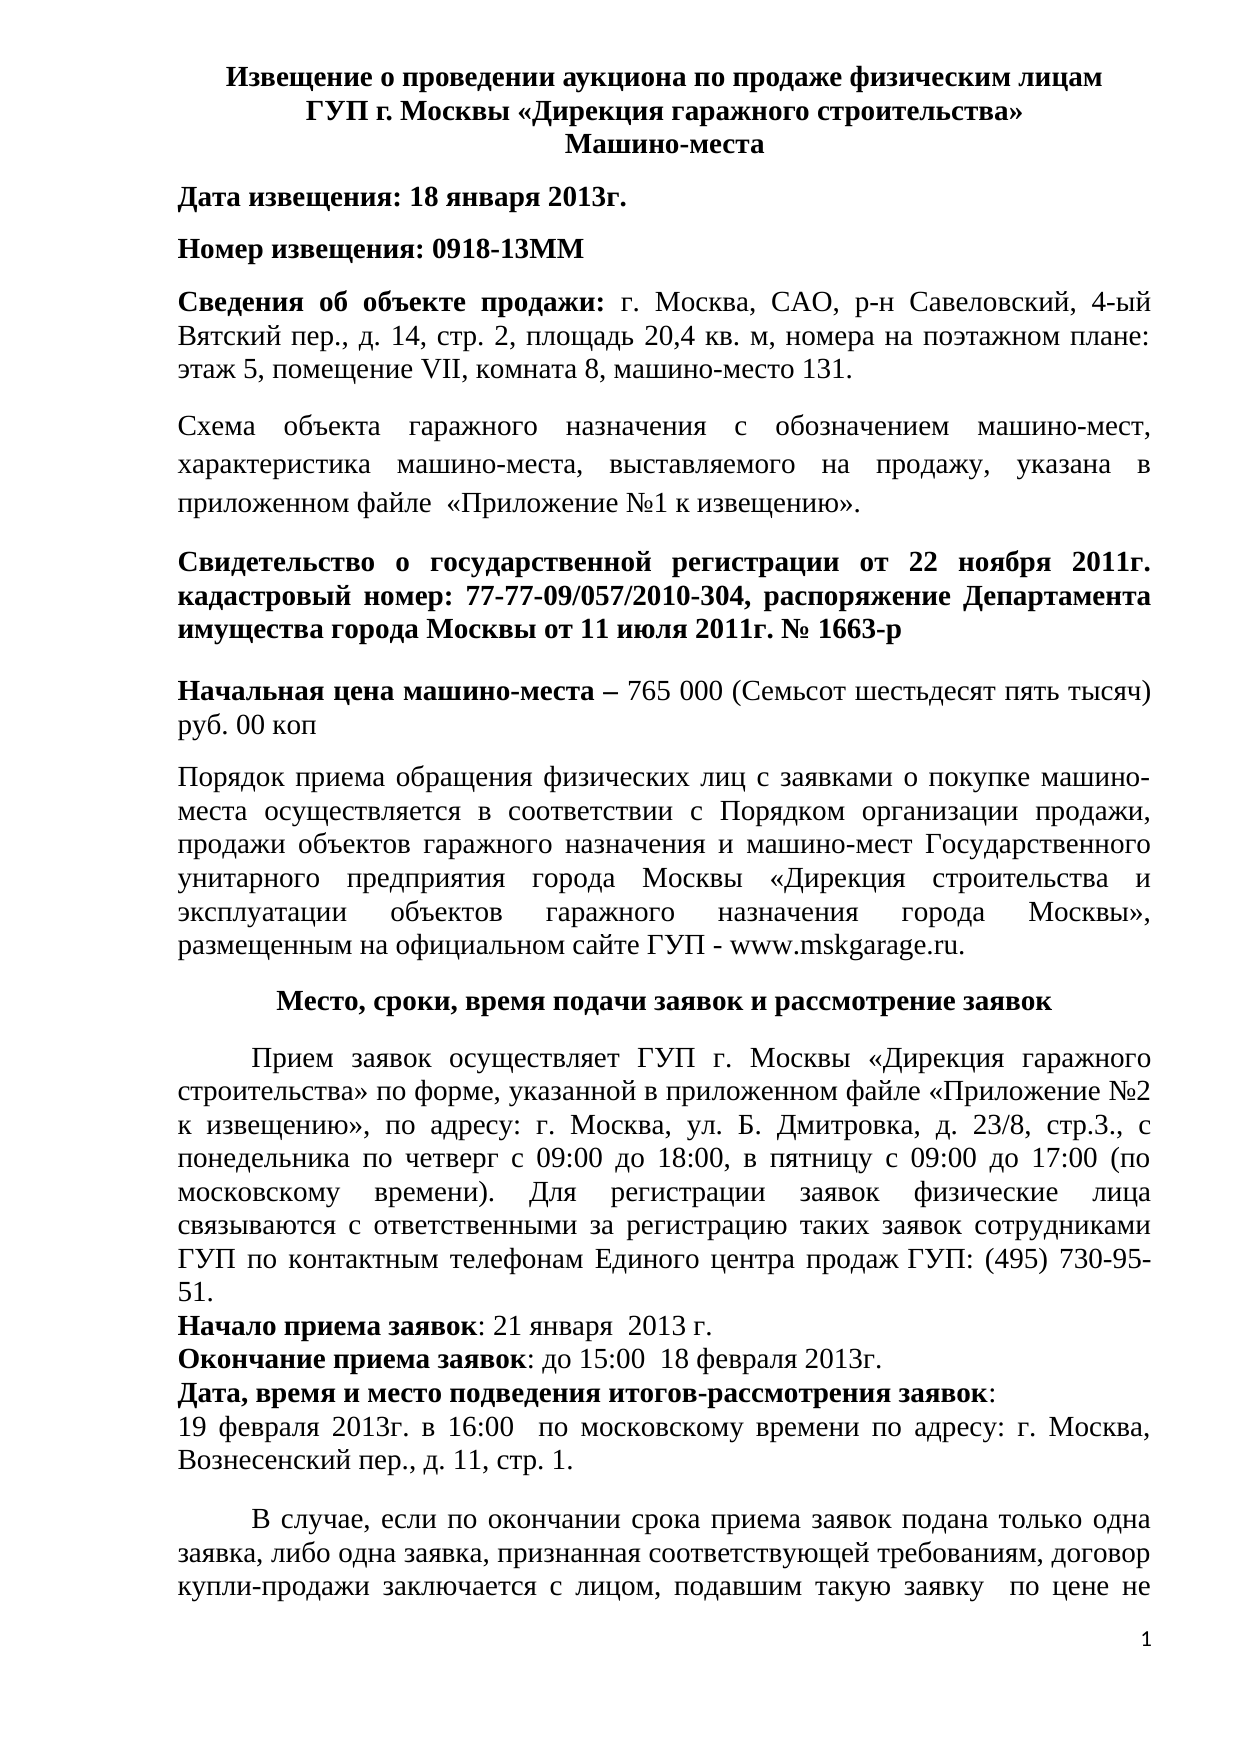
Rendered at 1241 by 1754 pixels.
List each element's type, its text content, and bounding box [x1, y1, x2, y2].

text 19 февраля 2013г. в 16:00 по московскому времени по адресу: г. Москва, Вознесенский пер., д. 11, стр. 1. [177, 1409, 1152, 1476]
text Прием заявок осуществляет ГУП г. Москвы «Дирекция гаражного строительства» по форме, указанной в приложенном файле «Приложение №2 к извещению», по адресу: г. Москва, ул. Б. Дмитровка, д. 23/8, стр.3., с понедельника по четверг с 09:00 до 18:00, в пятницу с 09:00 до 17:00 (по московскому времени). Для регистрации заявок физические лица связываются с ответственными за регистрацию таких заявок сотрудниками ГУП по контактным телефонам Единого центра продаж ГУП: (495) 730-95-51. [177, 1040, 1152, 1308]
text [177, 1501, 1152, 1602]
text Окончание приема заявок: до 15:00 18 февраля 2013г. [177, 1342, 1152, 1375]
text ГУП г. Москвы «Дирекция гаражного строительства» [177, 93, 1152, 126]
text Свидетельство о государственной регистрации от 22 ноября 2011г. кадастровый номер: 77-77-09/057/2010-304, распоряжение Департамента имущества города Москвы от 11 июля 2011г. № 1663-р [177, 544, 1152, 645]
text Дата, время и место подведения итогов-рассмотрения заявок: [177, 1375, 1152, 1409]
text Порядок приема обращения физических лиц с заявками о покупке машино-места осуществляется в соответствии с Порядком организации продажи, продажи объектов гаражного назначения и машино-мест Государственного унитарного предприятия города Москвы «Дирекция строительства и эксплуатации объектов гаражного назначения города Москвы», размещенным на официальном сайте ГУП - www.mskgarage.ru. [177, 759, 1152, 961]
text Машино-места [177, 126, 1152, 160]
text Дата извещения: 18 января 2013г. [177, 179, 1152, 212]
text Начало приема заявок: 21 января 2013 г. [177, 1308, 1152, 1342]
text Сведения об объекте продажи: г. Москва, САО, р-н Савеловский, 4-ый Вятский пер., д. 14, стр. 2, площадь 20,4 кв. м, номера на поэтажном плане: этаж 5, помещение VII, комната 8, машино-место 131. [177, 284, 1152, 385]
text Схема объекта гаражного назначения с обозначением машино-мест, характеристика машино-места, выставляемого на продажу, указана в приложенном файле «Приложение №1 к извещению». [177, 408, 1152, 518]
text Извещение о проведении аукциона по продаже физическим лицам [177, 59, 1152, 93]
text Номер извещения: 0918-13ММ [177, 232, 1152, 265]
text Начальная цена машино-места – 765 000 (Семьсот шестьдесят пять тысяч) руб. 00 коп [177, 673, 1152, 740]
text Место, сроки, время подачи заявок и рассмотрение заявок [177, 983, 1152, 1017]
